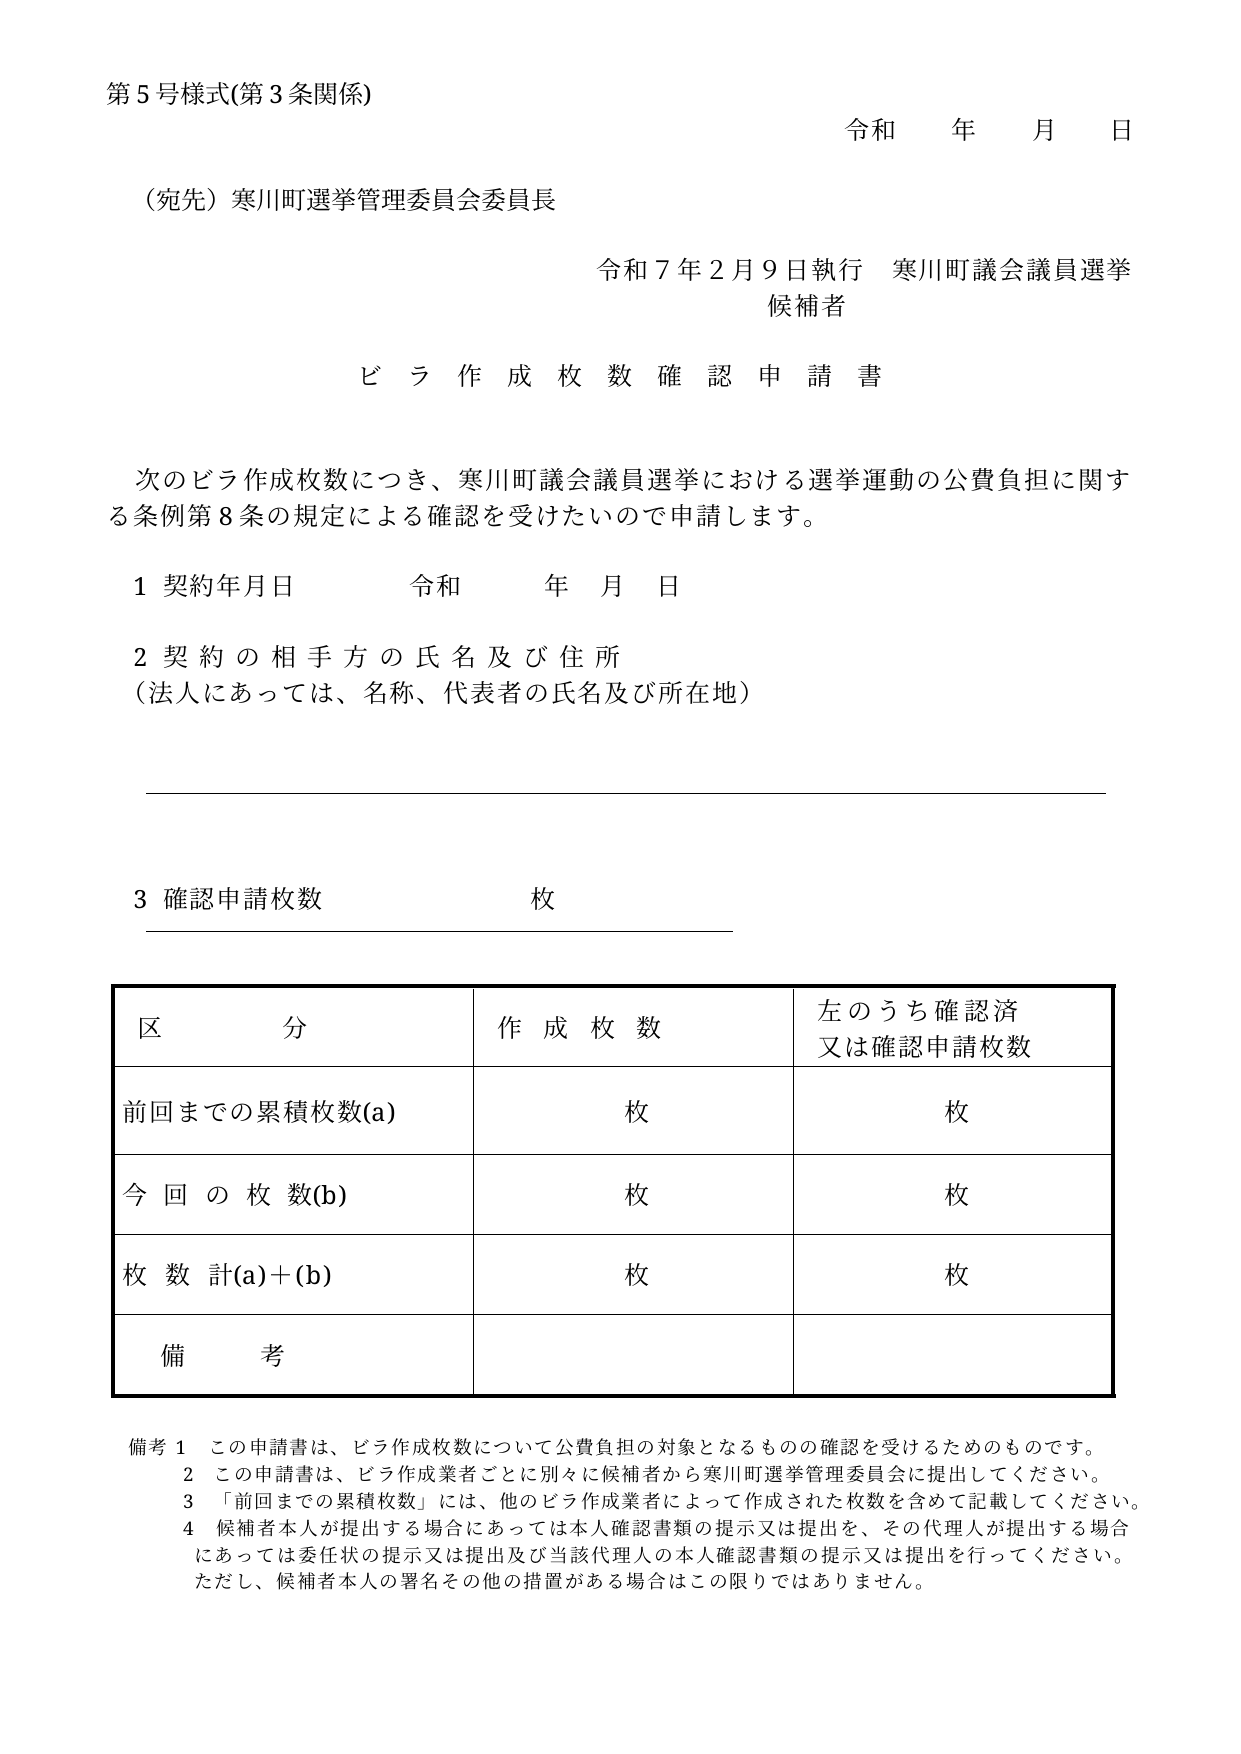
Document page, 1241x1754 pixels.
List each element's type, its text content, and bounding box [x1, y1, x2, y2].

text 備考 1 この申請書は、ビラ作成枚数について公費負担の対象となるものの確認を受けるためのものです。 [128, 1432, 1134, 1459]
text 4 候補者本人が提出する場合にあっては本人確認書類の提示又は提出を、その代理人が提出する場合にあっては委任状の提示又は提出及び当該代理人の本人確認書類の提示又は提出を行ってください。ただし、候補者本人の署名その他の措置がある場合はこの限りではありません。 [183, 1513, 1134, 1594]
table_cell 枚数計(a)＋(b) [115, 1235, 473, 1314]
table_cell 枚 [474, 1155, 793, 1233]
text 次のビラ作成枚数につき、寒川町議会議員選挙における選挙運動の公費負担に関する条例第8条の規定による確認を受けたいので申請します。 [106, 461, 1134, 533]
table_header 作成枚数 [474, 988, 793, 1066]
table_cell 枚 [794, 1155, 1111, 1233]
text 3 確認申請枚数 枚 [106, 879, 1134, 916]
table_cell 枚 [474, 1067, 793, 1153]
table_cell 枚 [474, 1235, 793, 1314]
table_cell [474, 1315, 793, 1394]
text 1 契約年月日 令和 年 月 日 [106, 567, 1134, 603]
table_cell 備 考 [115, 1315, 473, 1394]
text 候補者 [106, 287, 1134, 323]
text （法人にあっては、名称、代表者の氏名及び所在地） [106, 673, 1134, 709]
text ビ ラ 作 成 枚 数 確 認 申 請 書 [106, 357, 1134, 393]
table_cell 枚 [794, 1067, 1111, 1153]
text （宛先）寒川町選挙管理委員会委員長 [106, 181, 1134, 217]
text 2 この申請書は、ビラ作成業者ごとに別々に候補者から寒川町選挙管理委員会に提出してください。 [183, 1459, 1134, 1486]
table_cell 今回の枚数(b) [115, 1155, 473, 1233]
text 令和 年 月 日 [106, 111, 1134, 147]
table_cell 前回までの累積枚数(a) [115, 1067, 473, 1153]
text 2 契約の相手方の氏名及び住所 [106, 637, 1134, 673]
table_header 区 分 [115, 988, 473, 1066]
text 3 「前回までの累積枚数」には、他のビラ作成業者によって作成された枚数を含めて記載してください。 [183, 1486, 1134, 1513]
table_cell [794, 1315, 1111, 1394]
table_header 左のうち確認済 又は確認申請枚数 [794, 988, 1111, 1066]
text 令和７年２月９日執行 寒川町議会議員選挙 [406, 251, 1134, 287]
table_cell 枚 [794, 1235, 1111, 1314]
